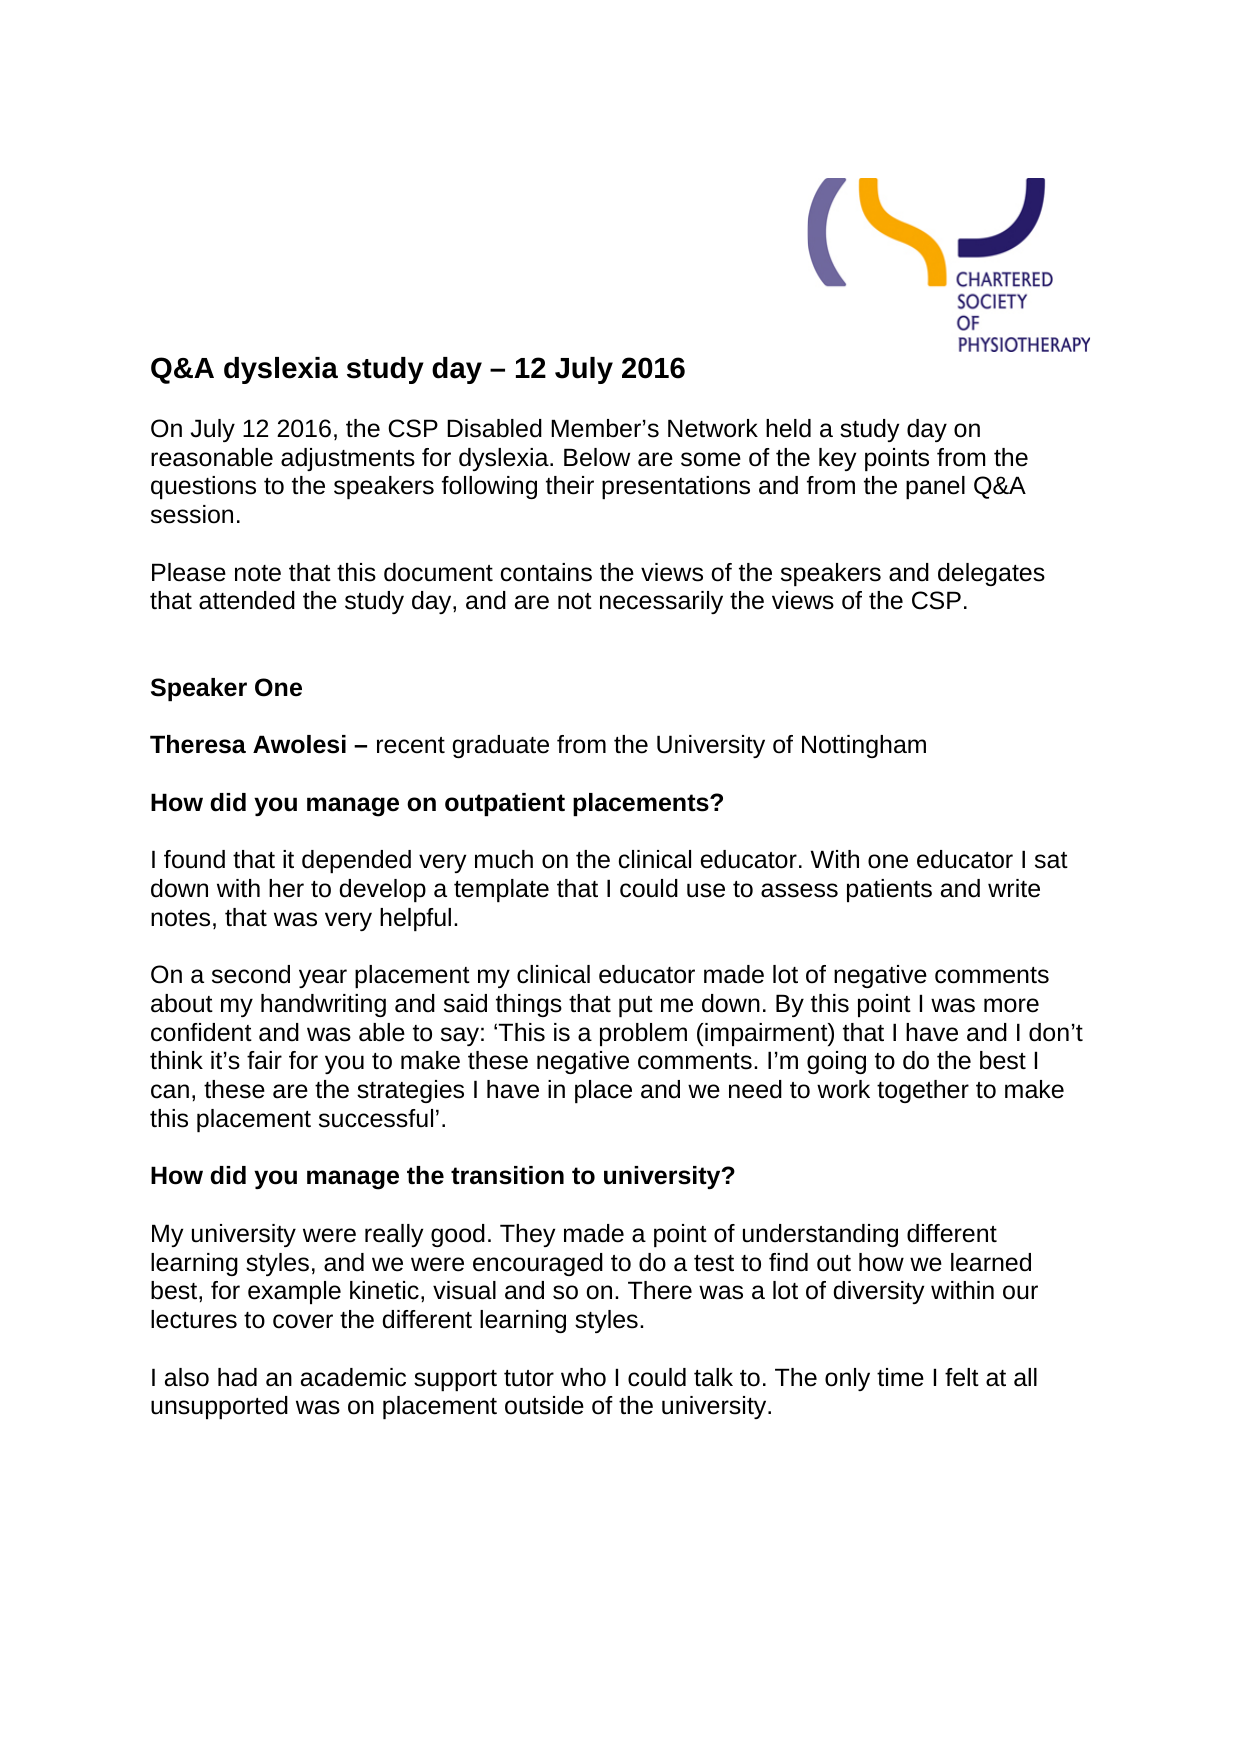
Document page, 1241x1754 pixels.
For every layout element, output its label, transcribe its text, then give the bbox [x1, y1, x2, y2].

text How did you manage on outpatient placements? [150, 787, 1090, 816]
text How did you manage the transition to university? [150, 1161, 1090, 1190]
text Speaker One [150, 672, 1090, 701]
text Theresa Awolesi – recent graduate from the University of Nottingham [150, 730, 1090, 759]
text I found that it depended very much on the clinical educator. With one educator I sat down with her to develop a template that I could use to assess patients and write notes, that was very helpful. [150, 845, 1090, 931]
text I also had an academic support tutor who I could talk to. The only time I felt at all unsupported was on placement outside of the university. [150, 1362, 1090, 1420]
text On July 12 2016, the CSP Disabled Member’s Network held a study day on reasonable adjustments for dyslexia. Below are some of the key points from the questions to the speakers following their presentations and from the panel Q&A session. [150, 414, 1090, 529]
text Please note that this document contains the views of the speakers and delegates that attended the study day, and are not necessarily the views of the CSP. [150, 557, 1090, 615]
picture [807, 178, 1091, 352]
text My university were really good. They made a point of understanding different learning styles, and we were encouraged to do a test to find out how we learned best, for example kinetic, visual and so on. There was a lot of diversity within our lectures to cover the different learning styles. [150, 1219, 1090, 1334]
text On a second year placement my clinical educator made lot of negative comments about my handwriting and said things that put me down. By this point I was more confident and was able to say: ‘This is a problem (impairment) that I have and I don’t think it’s fair for you to make these negative comments. I’m going to do the best I can, these are the strategies I have in place and we need to work together to make this placement successful’. [150, 960, 1090, 1132]
text Q&A dyslexia study day – 12 July 2016 [150, 351, 1090, 385]
